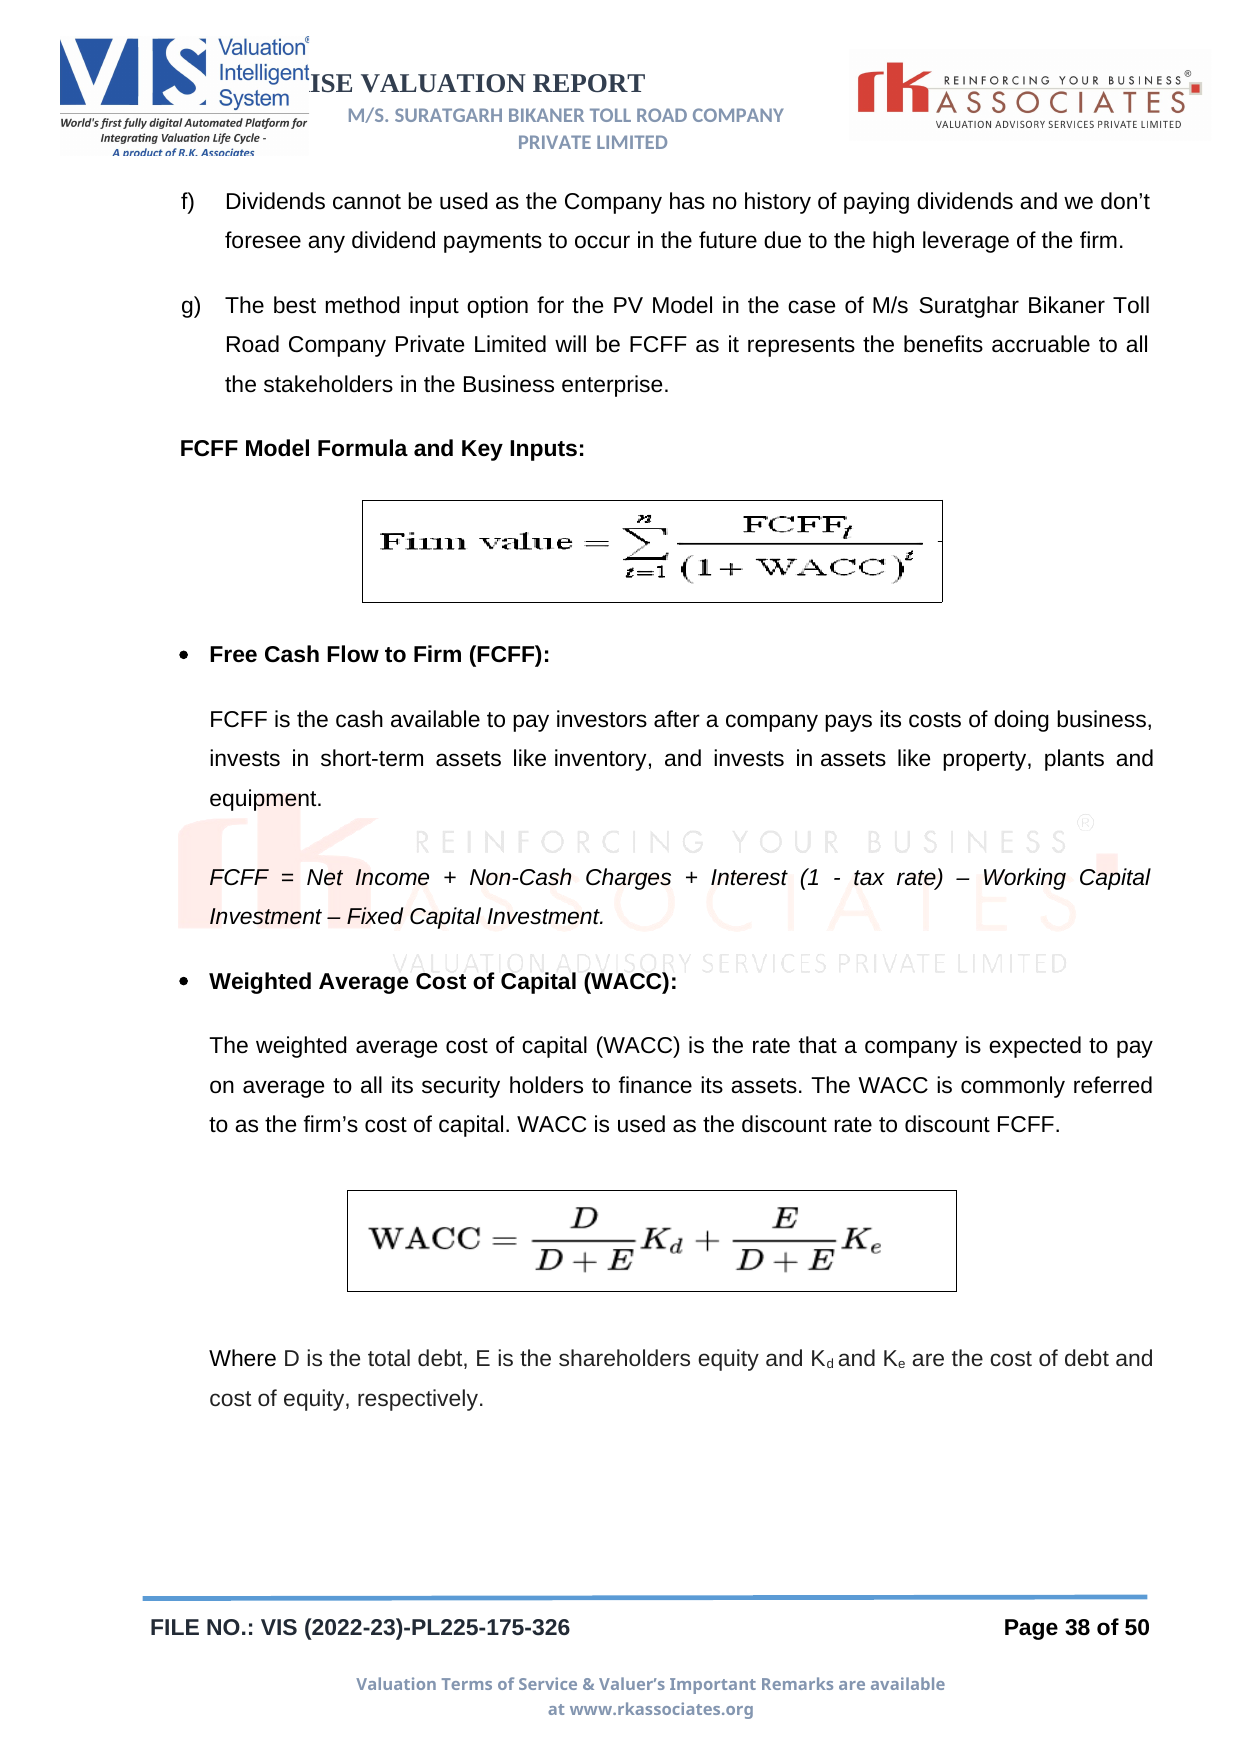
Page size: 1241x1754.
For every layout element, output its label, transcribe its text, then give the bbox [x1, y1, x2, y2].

text FCFF Model Formula and Key Inputs: [150, 435, 1154, 461]
text FCFF is the cash available to pay investors after a company pays its costs of doing business, invests in short-term assets like inventory, and invests in assets like property, plants and equipment. [209, 706, 1154, 811]
list Dividends cannot be used as the Company has no history of paying dividends and we don’t foresee any dividend payments to occur in the future due to the high leverage of the firm. [181, 188, 1150, 253]
list The best method input option for the PV Model in the case of M/s Suratghar Bikaner Toll Road Company Private Limited will be FCFF as it represents the benefits accruable to all the stakeholders in the Business enterprise. [181, 292, 1150, 397]
picture [348, 1191, 956, 1291]
picture [363, 501, 942, 602]
text Where D is the total debt, E is the shareholders equity and Kd and Ke are the cost of debt and cost of equity, respectively. [209, 1345, 1154, 1411]
picture [59, 36, 310, 156]
text The weighted average cost of capital (WACC) is the rate that a company is expected to pay on average to all its security holders to finance its assets. The WACC is commonly referred to as the firm’s cost of capital. WACC is used as the discount rate to discount FCFF. [209, 1032, 1154, 1137]
text FCFF = Net Income + Non-Cash Charges + Interest (1 - tax rate) – Working Capital Investment – Fixed Capital Investment. [209, 864, 1154, 929]
list Weighted Average Cost of Capital (WACC): [179, 968, 1154, 994]
picture [848, 49, 1212, 141]
list Free Cash Flow to Firm (FCFF): [179, 641, 1154, 668]
